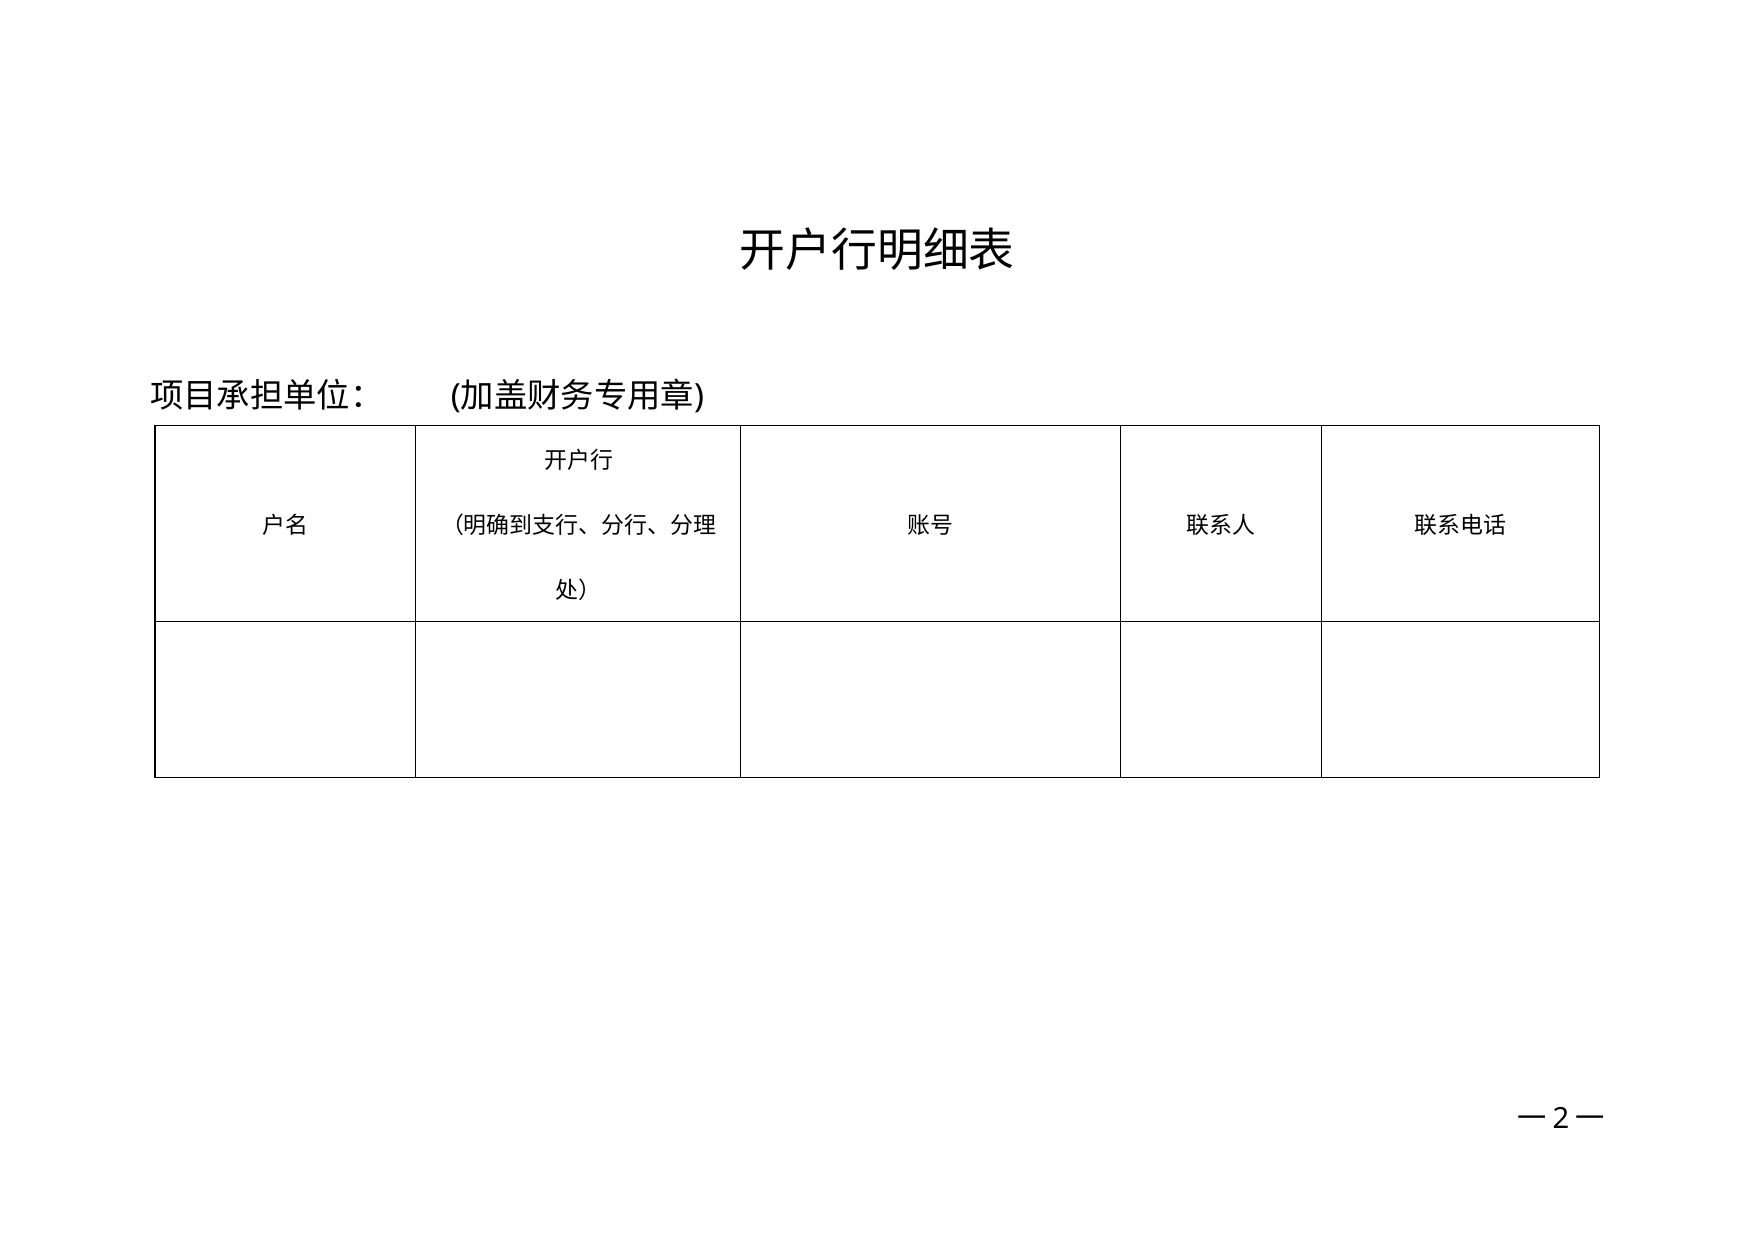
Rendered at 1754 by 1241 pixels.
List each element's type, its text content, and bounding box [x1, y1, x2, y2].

table_cell [741, 622, 1120, 777]
text 开户行明细表 [150, 198, 1604, 295]
table_header 账号 [741, 426, 1120, 621]
table_cell [1121, 622, 1321, 777]
table_cell [416, 622, 740, 777]
table_cell [156, 622, 415, 777]
text 项目承担单位： (加盖财务专用章) [150, 360, 1604, 425]
table_header 开户行 （明确到支行、分行、分理处） [416, 426, 740, 621]
table_cell [1322, 622, 1599, 777]
table_header 联系人 [1121, 426, 1321, 621]
table_header 联系电话 [1322, 426, 1599, 621]
table_header 户名 [156, 426, 415, 621]
